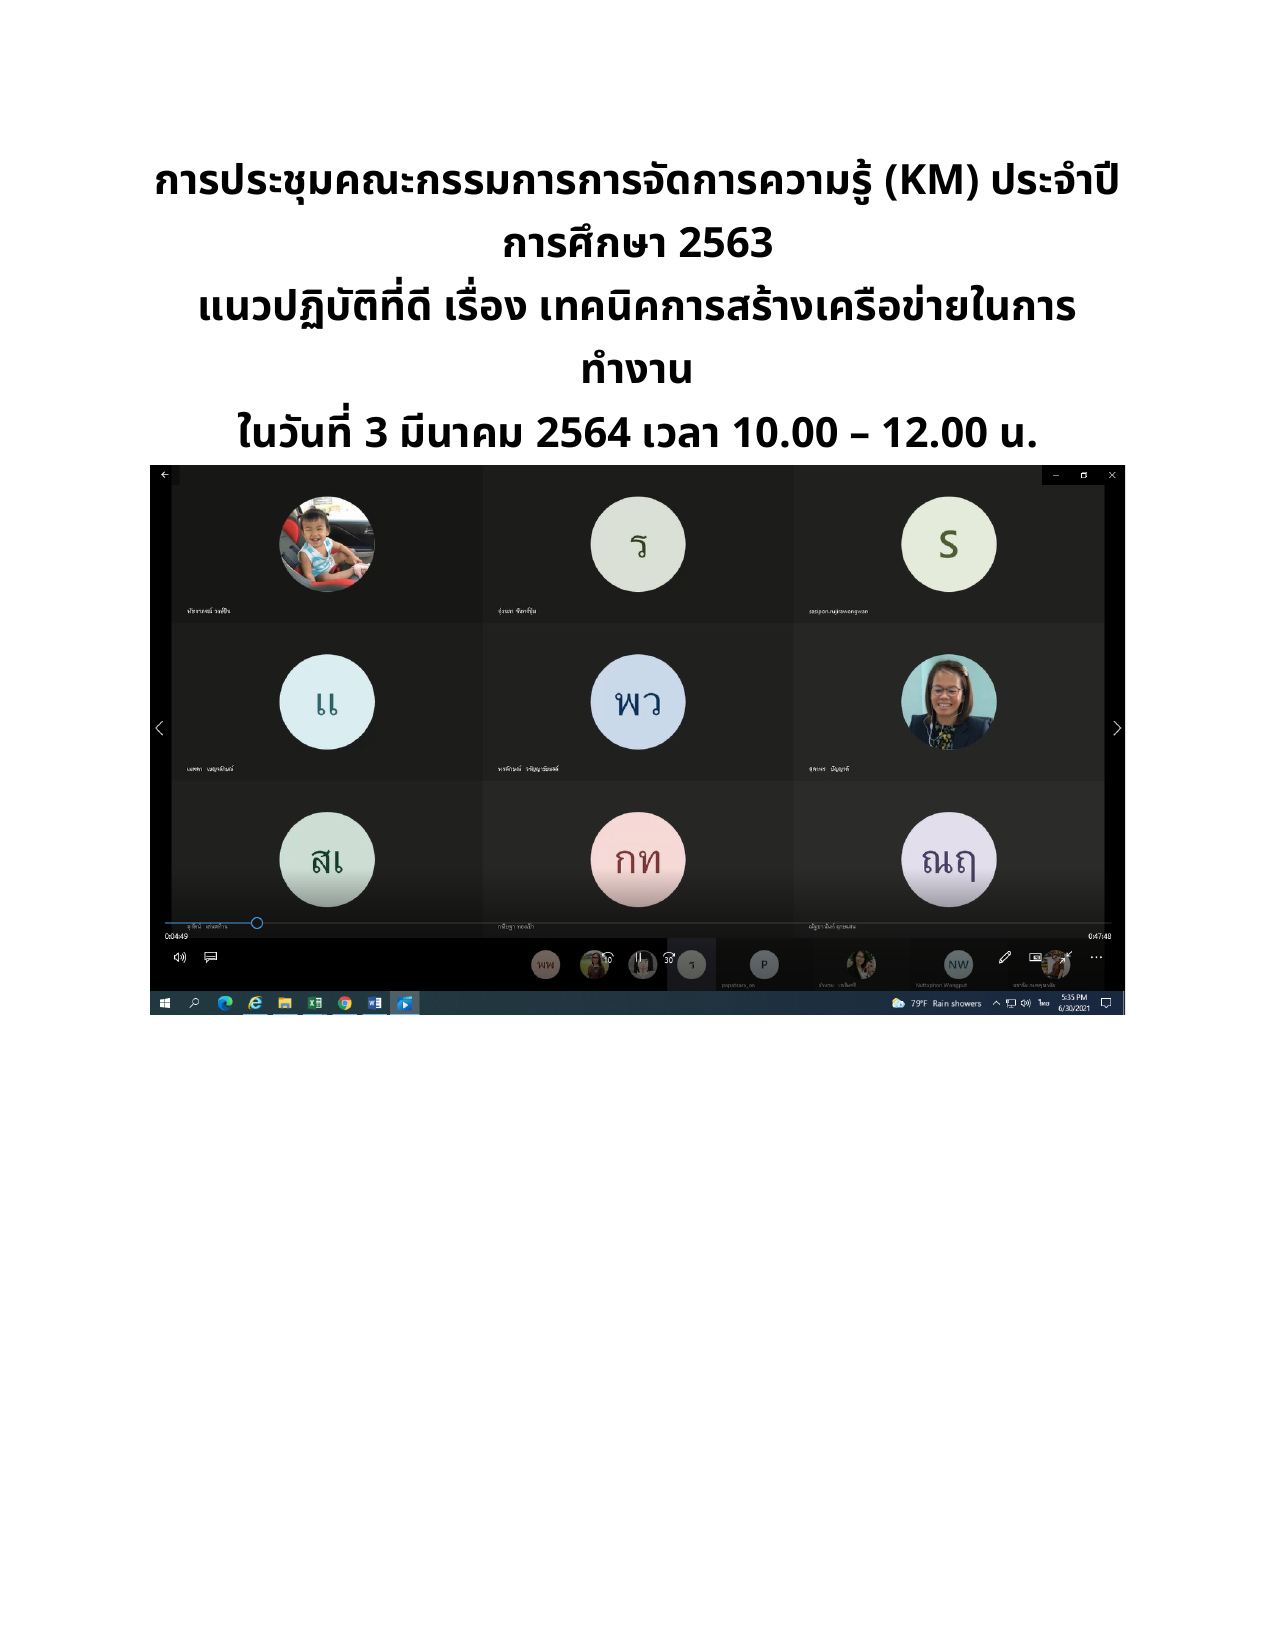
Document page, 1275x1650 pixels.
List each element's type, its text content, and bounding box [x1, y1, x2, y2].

text การประชุมคณะกรรมการการจัดการความรู้ (KM) ประจำปีการศึกษา 2563 [150, 150, 1125, 277]
text แนวปฏิบัติที่ดี เรื่อง เทคนิคการสร้างเครือข่ายในการทำงาน [150, 277, 1125, 402]
text ในวันที่ 3 มีนาคม 2564 เวลา 10.00 – 12.00 น. [150, 402, 1125, 465]
picture [150, 465, 1125, 1015]
